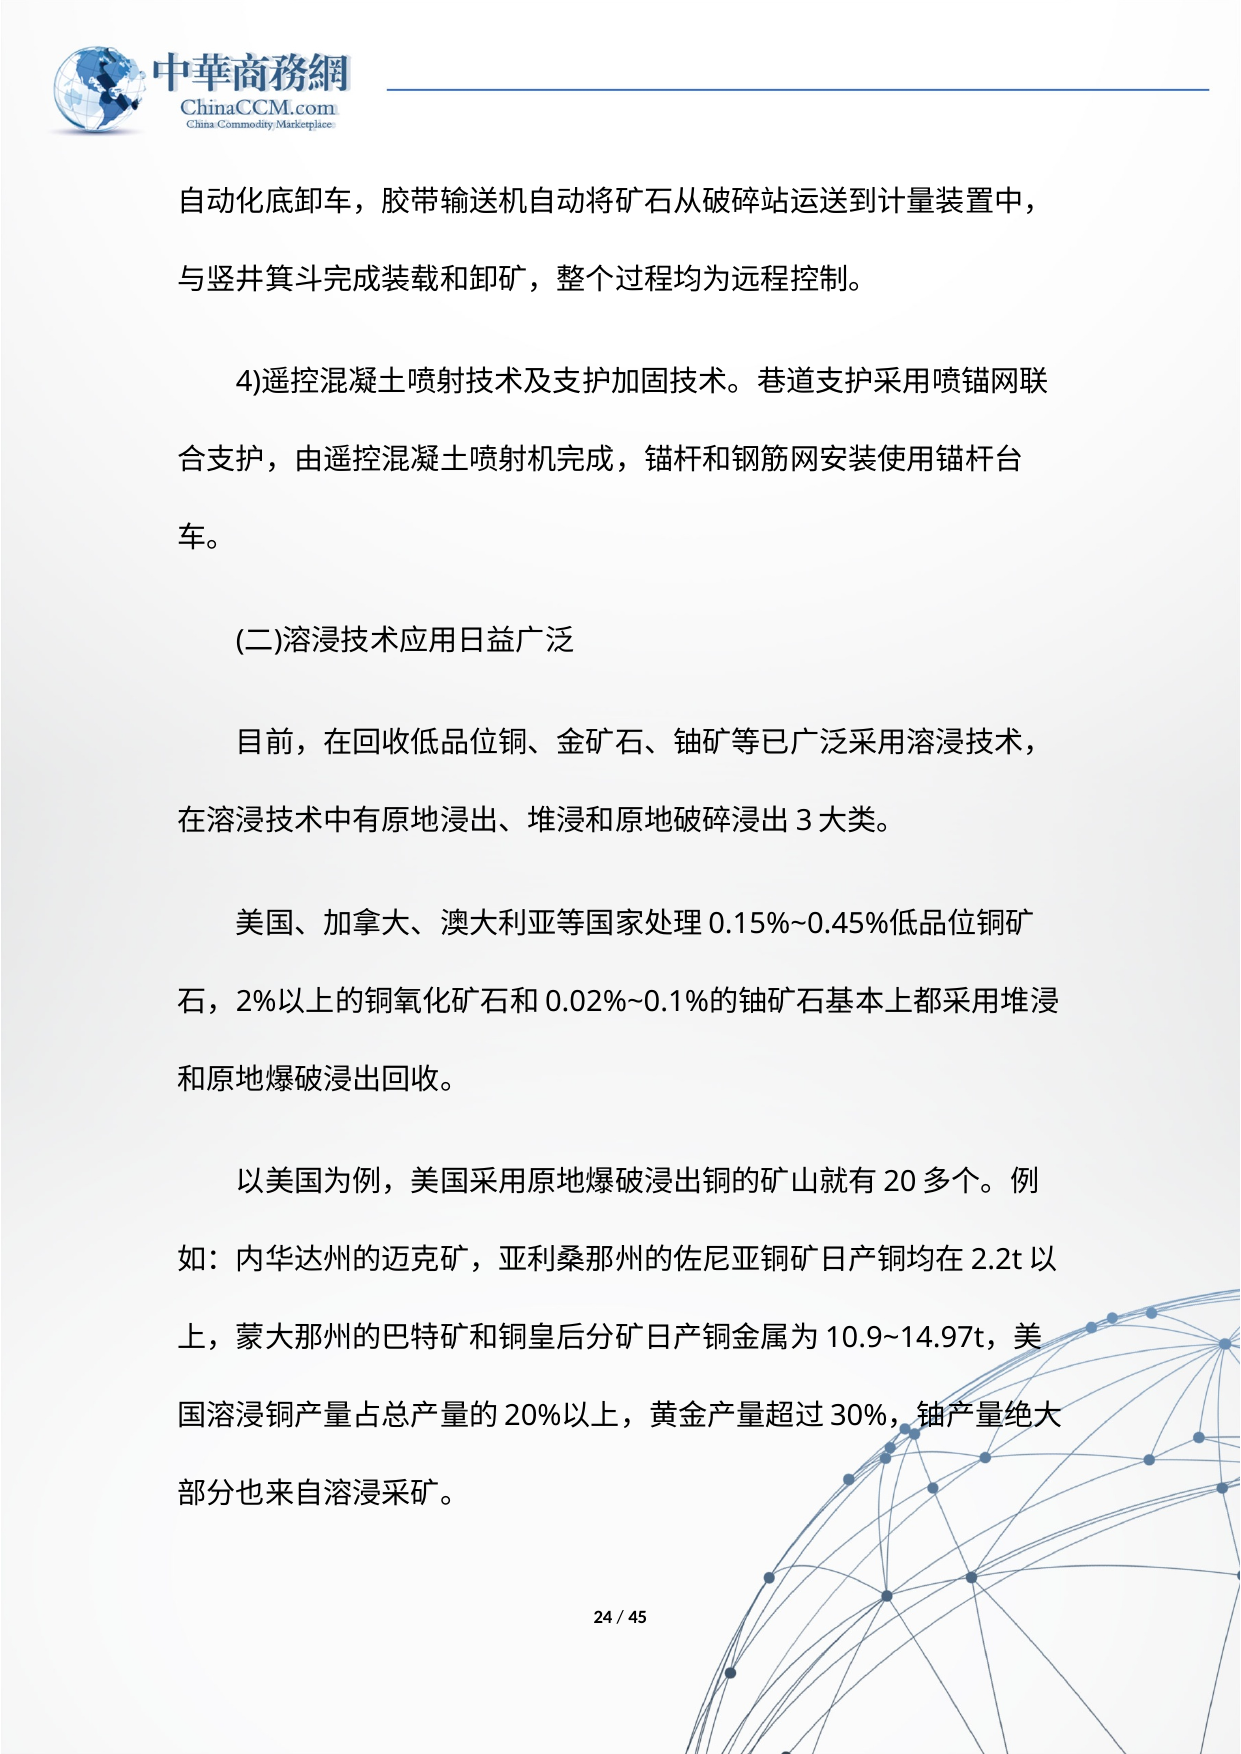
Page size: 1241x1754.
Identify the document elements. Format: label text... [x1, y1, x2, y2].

text 以美国为例，美国采用原地爆破浸出铜的矿山就有20多个。例如：内华达州的迈克矿，亚利桑那州的佐尼亚铜矿日产铜均在2.2t以上，蒙大那州的巴特矿和铜皇后分矿日产铜金属为10.9~14.97t，美国溶浸铜产量占总产量的20%以上，黄金产量超过30%，铀产量绝大部分也来自溶浸采矿。 [177, 1147, 1063, 1523]
text 美国、加拿大、澳大利亚等国家处理0.15%~0.45%低品位铜矿石，2%以上的铜氧化矿石和0.02%~0.1%的铀矿石基本上都采用堆浸和原地爆破浸出回收。 [177, 888, 1063, 1109]
text (二)溶浸技术应用日益广泛 [177, 605, 1063, 670]
text 目前，在回收低品位铜、金矿石、铀矿等已广泛采用溶浸技术，在溶浸技术中有原地浸出、堆浸和原地破碎浸出3大类。 [177, 708, 1063, 851]
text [177, 166, 1063, 309]
text 4)遥控混凝土喷射技术及支护加固技术。巷道支护采用喷锚网联合支护，由遥控混凝土喷射机完成，锚杆和钢筋网安装使用锚杆台车。 [177, 347, 1063, 567]
picture [1, 0, 1240, 1754]
